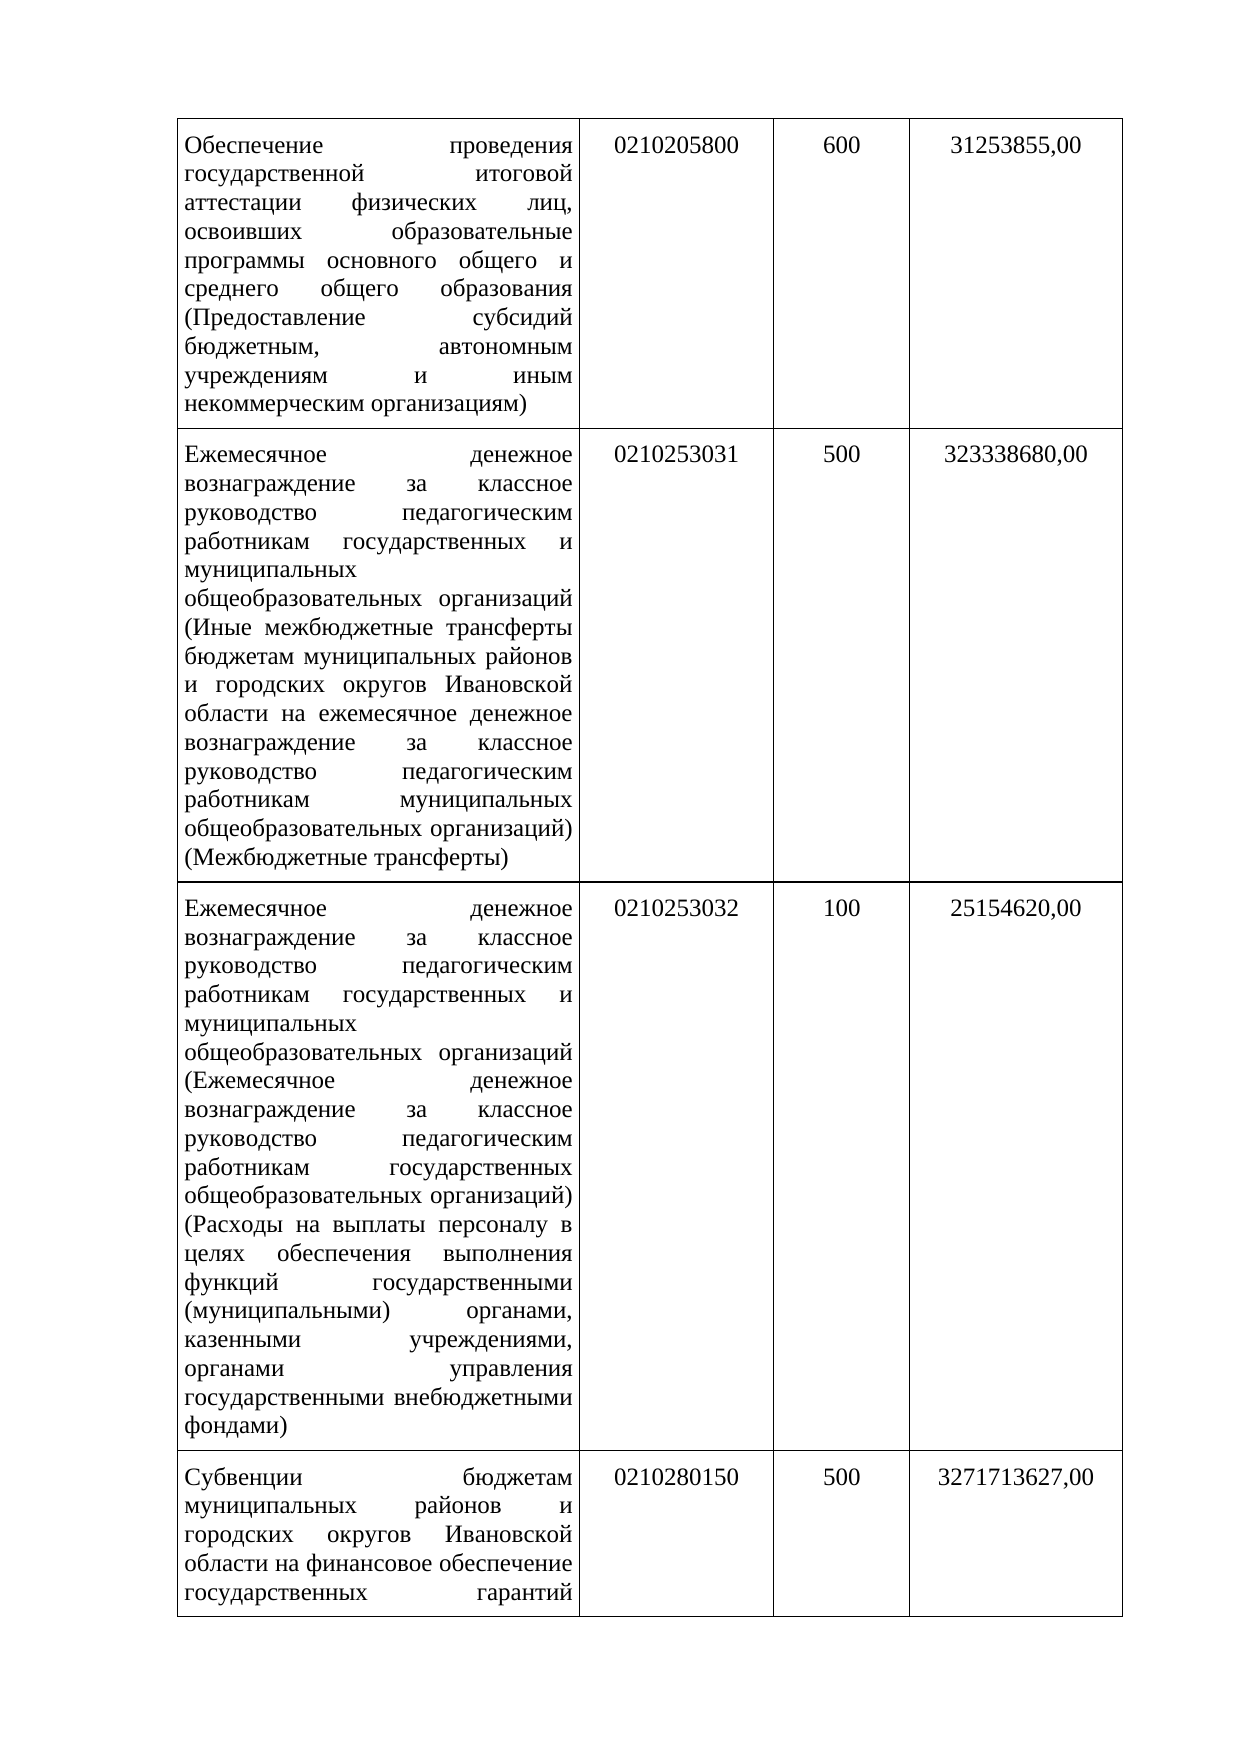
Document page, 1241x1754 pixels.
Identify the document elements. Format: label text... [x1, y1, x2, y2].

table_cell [178, 1451, 579, 1616]
table_cell 100 [774, 883, 909, 1450]
table_cell Ежемесячное денежное вознаграждение за классное руководство педагогическим работникам государственных и муниципальных общеобразовательных организаций (Иные межбюджетные трансферты бюджетам муниципальных районов и городских округов Ивановской области на ежемесячное денежное вознаграждение за классное руководство педагогическим работникам муниципальных общеобразовательных организаций) (Межбюджетные трансферты) [178, 429, 579, 881]
table_cell 0210253032 [580, 883, 773, 1450]
table_cell 500 [774, 429, 909, 881]
table_cell 500 [774, 1451, 909, 1616]
table_cell 0210205800 [580, 119, 773, 428]
table_cell 3271713627,00 [910, 1451, 1122, 1616]
table_cell 323338680,00 [910, 429, 1122, 881]
table_cell Ежемесячное денежное вознаграждение за классное руководство педагогическим работникам государственных и муниципальных общеобразовательных организаций (Ежемесячное денежное вознаграждение за классное руководство педагогическим работникам государственных общеобразовательных организаций) (Расходы на выплаты персоналу в целях обеспечения выполнения функций государственными (муниципальными) органами, казенными учреждениями, органами управления государственными внебюджетными фондами) [178, 883, 579, 1450]
table_cell 600 [774, 119, 909, 428]
table_cell 0210253031 [580, 429, 773, 881]
table_cell 0210280150 [580, 1451, 773, 1616]
table_cell 25154620,00 [910, 883, 1122, 1450]
table_cell 31253855,00 [910, 119, 1122, 428]
table_cell Обеспечение проведения государственной итоговой аттестации физических лиц, освоивших образовательные программы основного общего и среднего общего образования (Предоставление субсидий бюджетным, автономным учреждениям и иным некоммерческим организациям) [178, 119, 579, 428]
